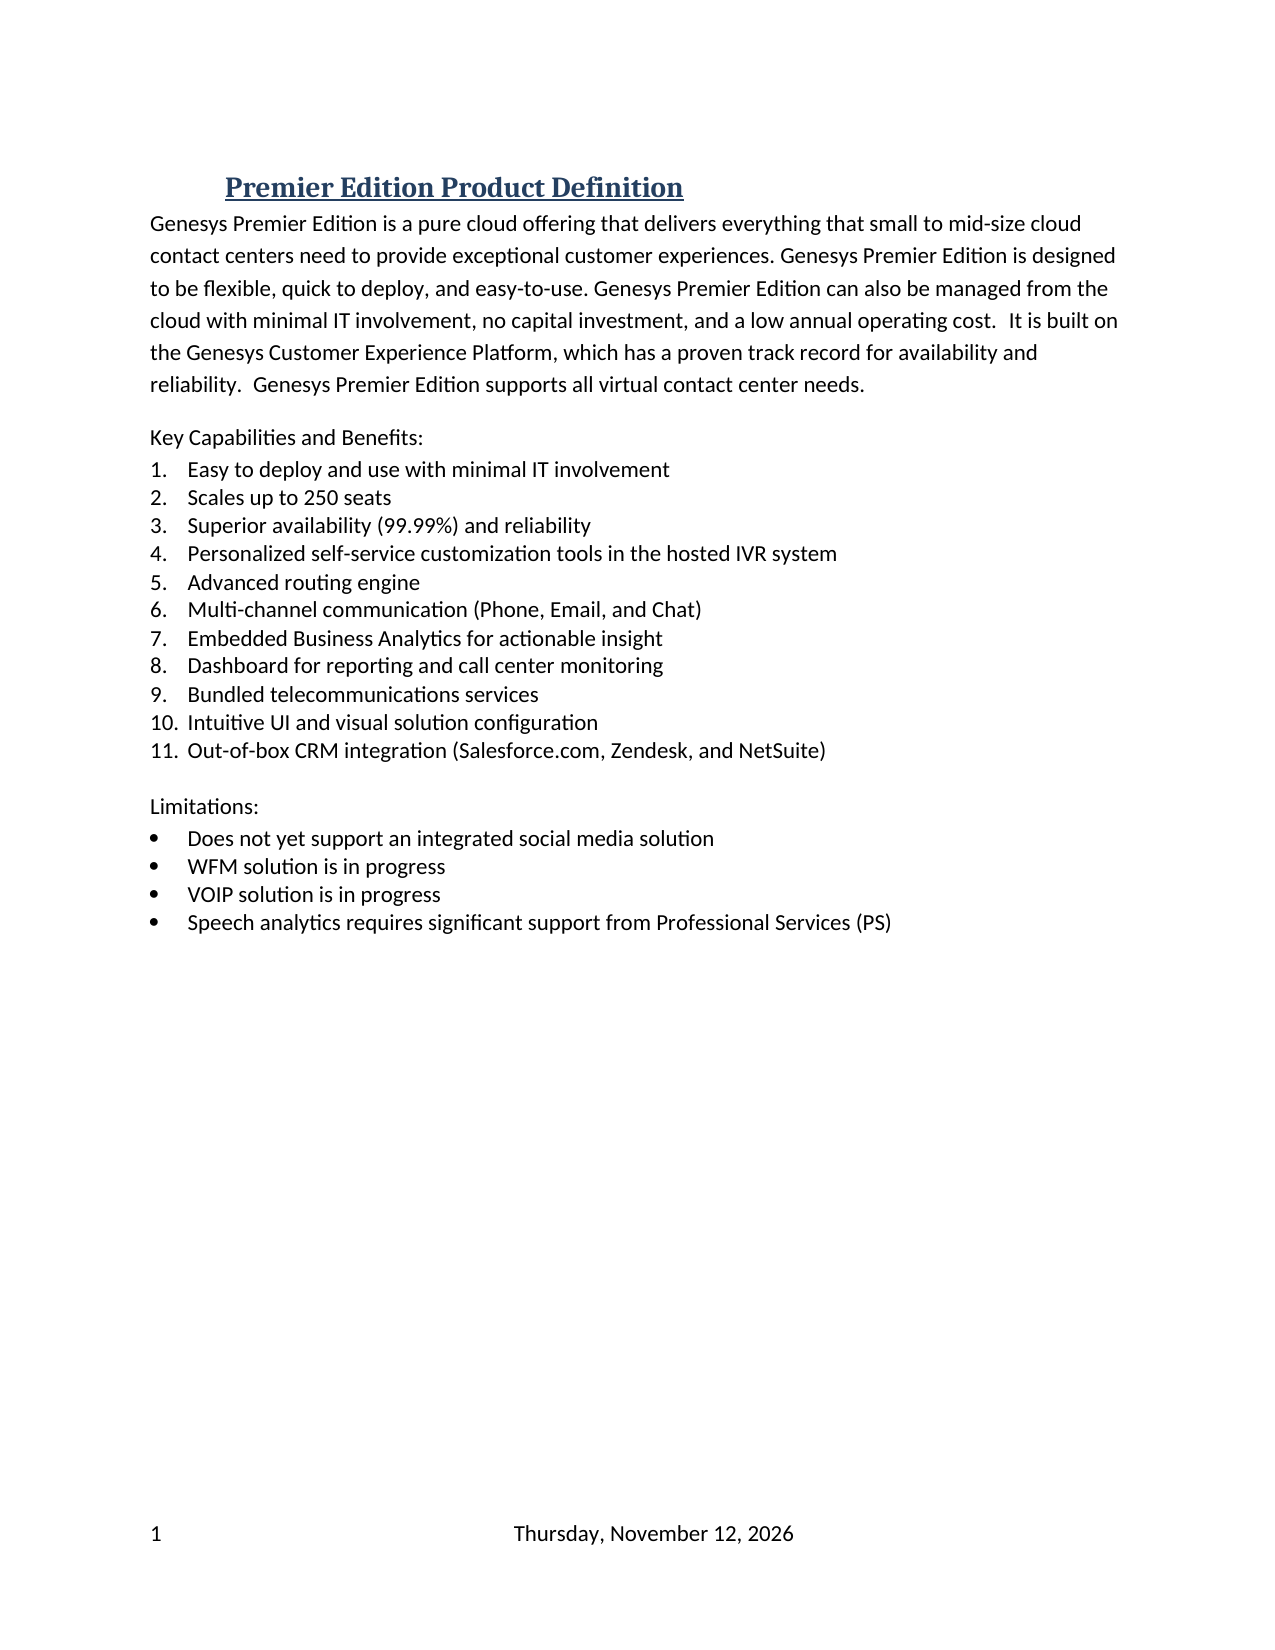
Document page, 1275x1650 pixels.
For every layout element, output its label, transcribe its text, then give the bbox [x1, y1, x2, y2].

text Limitations: [150, 792, 1125, 820]
list VOIP solution is in progress [150, 880, 1125, 908]
list Bundled telecommunications services [150, 680, 1125, 708]
text Key Capabilities and Benefits: [150, 423, 1125, 451]
list Easy to deploy and use with minimal IT involvement [150, 456, 1125, 483]
subtitle Premier Edition Product Definition [150, 171, 1125, 204]
list Dashboard for reporting and call center monitoring [150, 652, 1125, 680]
list Speech analytics requires significant support from Professional Services (PS) [150, 908, 1125, 936]
list Personalized self-service customization tools in the hosted IVR system [150, 539, 1125, 568]
list Superior availability (99.99%) and reliability [150, 512, 1125, 539]
list Out-of-box CRM integration (Salesforce.com, Zendesk, and NetSuite) [150, 736, 1125, 764]
list Does not yet support an integrated social media solution [150, 824, 1125, 852]
text Genesys Premier Edition is a pure cloud offering that delivers everything that small to mid-size cloud contact centers need to provide exceptional customer experiences. Genesys Premier Edition is designed to be flexible, quick to deploy, and easy-to-use. Genesys Premier Edition can also be managed from the cloud with minimal IT involvement, no capital investment, and a low annual operating cost. It is built on the Genesys Customer Experience Platform, which has a proven track record for availability and reliability. Genesys Premier Edition supports all virtual contact center needs. [150, 209, 1125, 398]
list WFM solution is in progress [150, 852, 1125, 880]
list Embedded Business Analytics for actionable insight [150, 624, 1125, 652]
list Advanced routing engine [150, 568, 1125, 596]
list Scales up to 250 seats [150, 483, 1125, 512]
list Multi-channel communication (Phone, Email, and Chat) [150, 596, 1125, 624]
list Intuitive UI and visual solution configuration [150, 708, 1125, 736]
